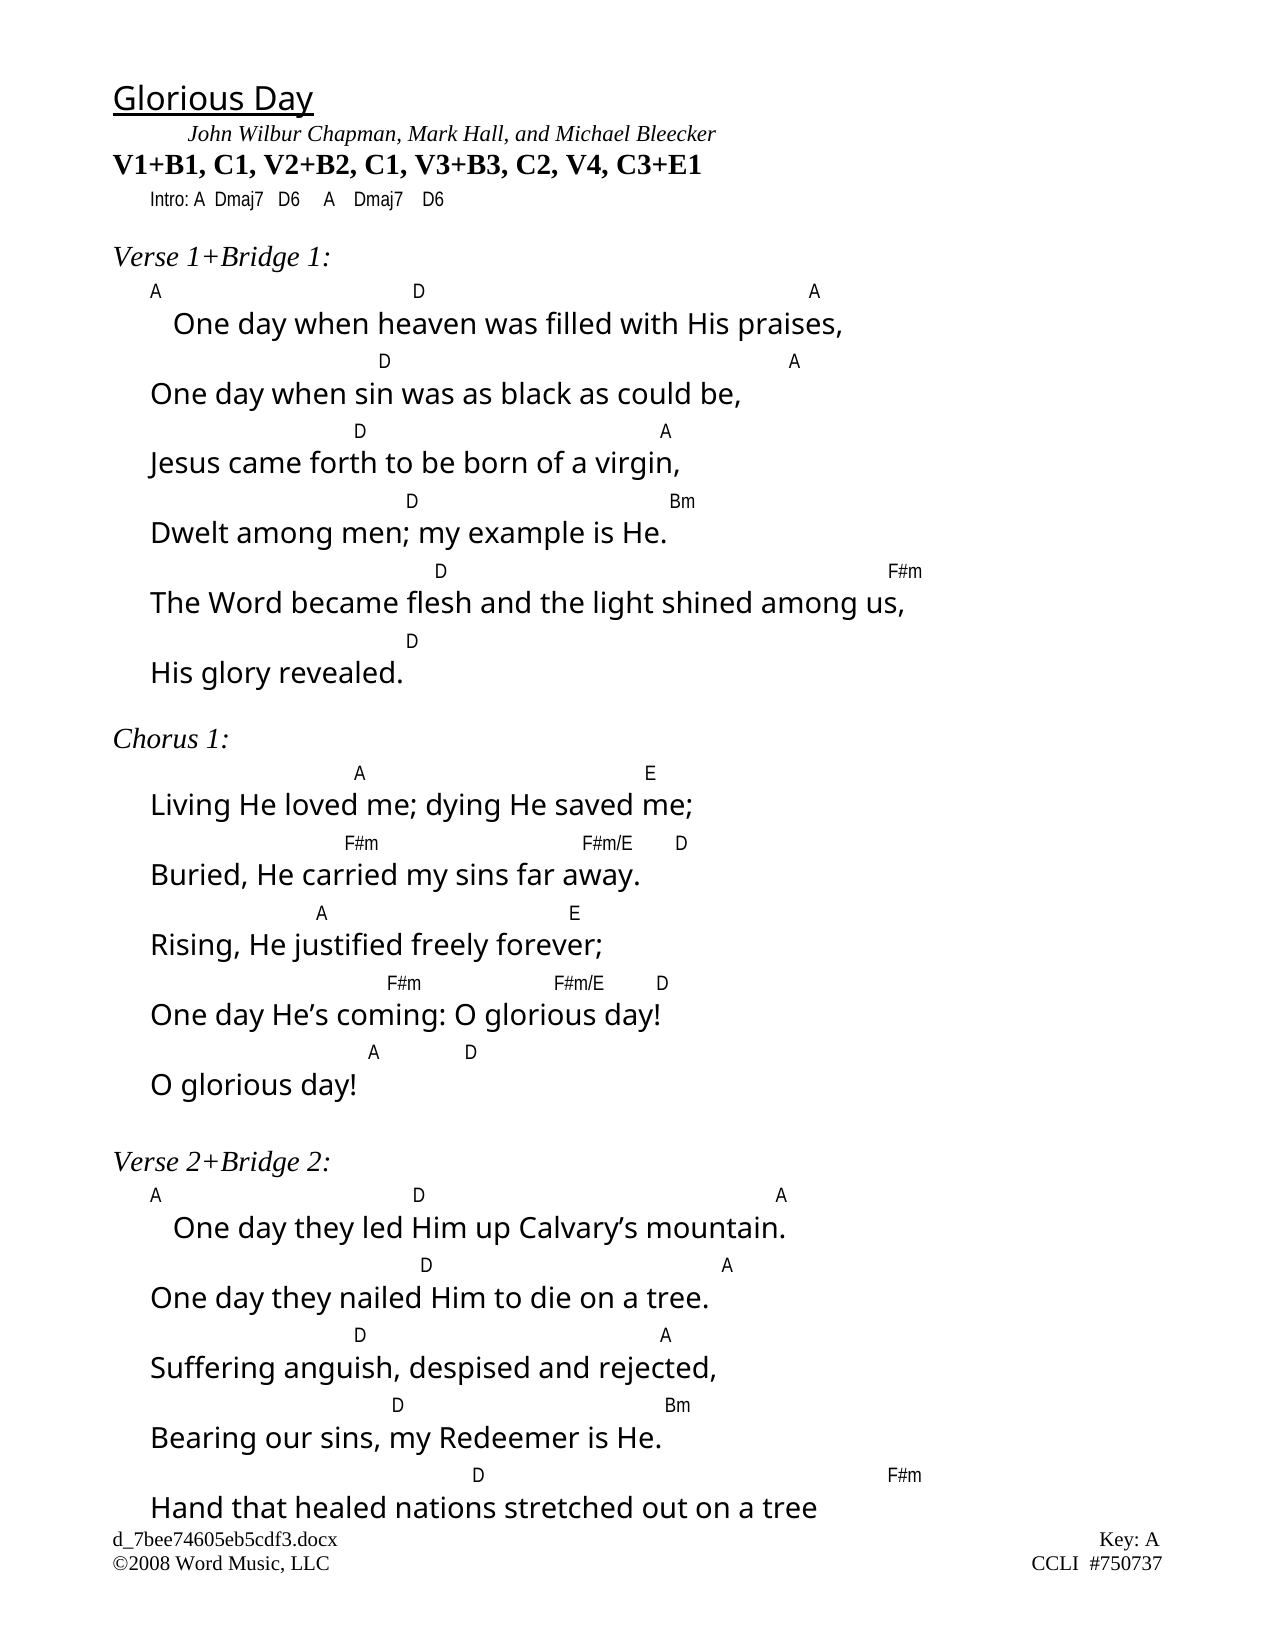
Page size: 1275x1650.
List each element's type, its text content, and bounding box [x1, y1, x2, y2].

text The Word became flesh and the light shined among us, [150, 583, 1162, 622]
text V1+B1, C1, V2+B2, C1, V3+B3, C2, V4, C3+E1 [112, 147, 1162, 180]
text Verse 2+Bridge 2: [112, 1144, 1162, 1177]
text O glorious day! [150, 1064, 1162, 1104]
title Glorious Day [112, 75, 1162, 120]
text D A [150, 1323, 1162, 1347]
text F#m F#m/E D [150, 970, 1162, 994]
text A D [150, 1040, 1162, 1064]
text D A [150, 349, 1162, 373]
text D F#m [150, 1463, 1162, 1487]
text Verse 1+Bridge 1: [112, 239, 1162, 273]
text Dwelt among men; my example is He. [150, 513, 1162, 552]
text A E [150, 901, 1162, 924]
text Jesus came forth to be born of a virgin, [150, 443, 1162, 482]
text Buried, He carried my sins far away. [150, 854, 1162, 894]
text Intro: A Dmaj7 D6 A Dmaj7 D6 [150, 187, 1162, 211]
text One day they nailed Him to die on a tree. [150, 1277, 1162, 1317]
text Suffering anguish, despised and rejected, [150, 1347, 1162, 1387]
text Chorus 1: [112, 721, 1162, 754]
text F#m F#m/E D [150, 831, 1162, 854]
text A E [150, 761, 1162, 785]
text One day they led Him up Calvary’s mountain. [150, 1207, 1162, 1247]
text His glory revealed. [150, 652, 1162, 692]
text Rising, He justified freely forever; [150, 924, 1162, 964]
text D Bm [150, 1393, 1162, 1417]
text A D A [150, 1183, 1162, 1207]
text Hand that healed nations stretched out on a tree [150, 1487, 1162, 1527]
text D F#m [112, 559, 1162, 583]
text Bearing our sins, my Redeemer is He. [150, 1417, 1162, 1457]
text D A [150, 419, 1162, 443]
text D A [150, 1253, 1162, 1277]
text One day He’s coming: O glorious day! [150, 994, 1162, 1034]
text One day when heaven was filled with His praises, [150, 303, 1162, 343]
text John Wilbur Chapman, Mark Hall, and Michael Bleecker [112, 120, 1162, 147]
text A D A [150, 279, 1162, 303]
text D [150, 628, 1162, 652]
text One day when sin was as black as could be, [150, 373, 1162, 413]
text Living He loved me; dying He saved me; [150, 785, 1162, 824]
text D Bm [150, 489, 1162, 513]
